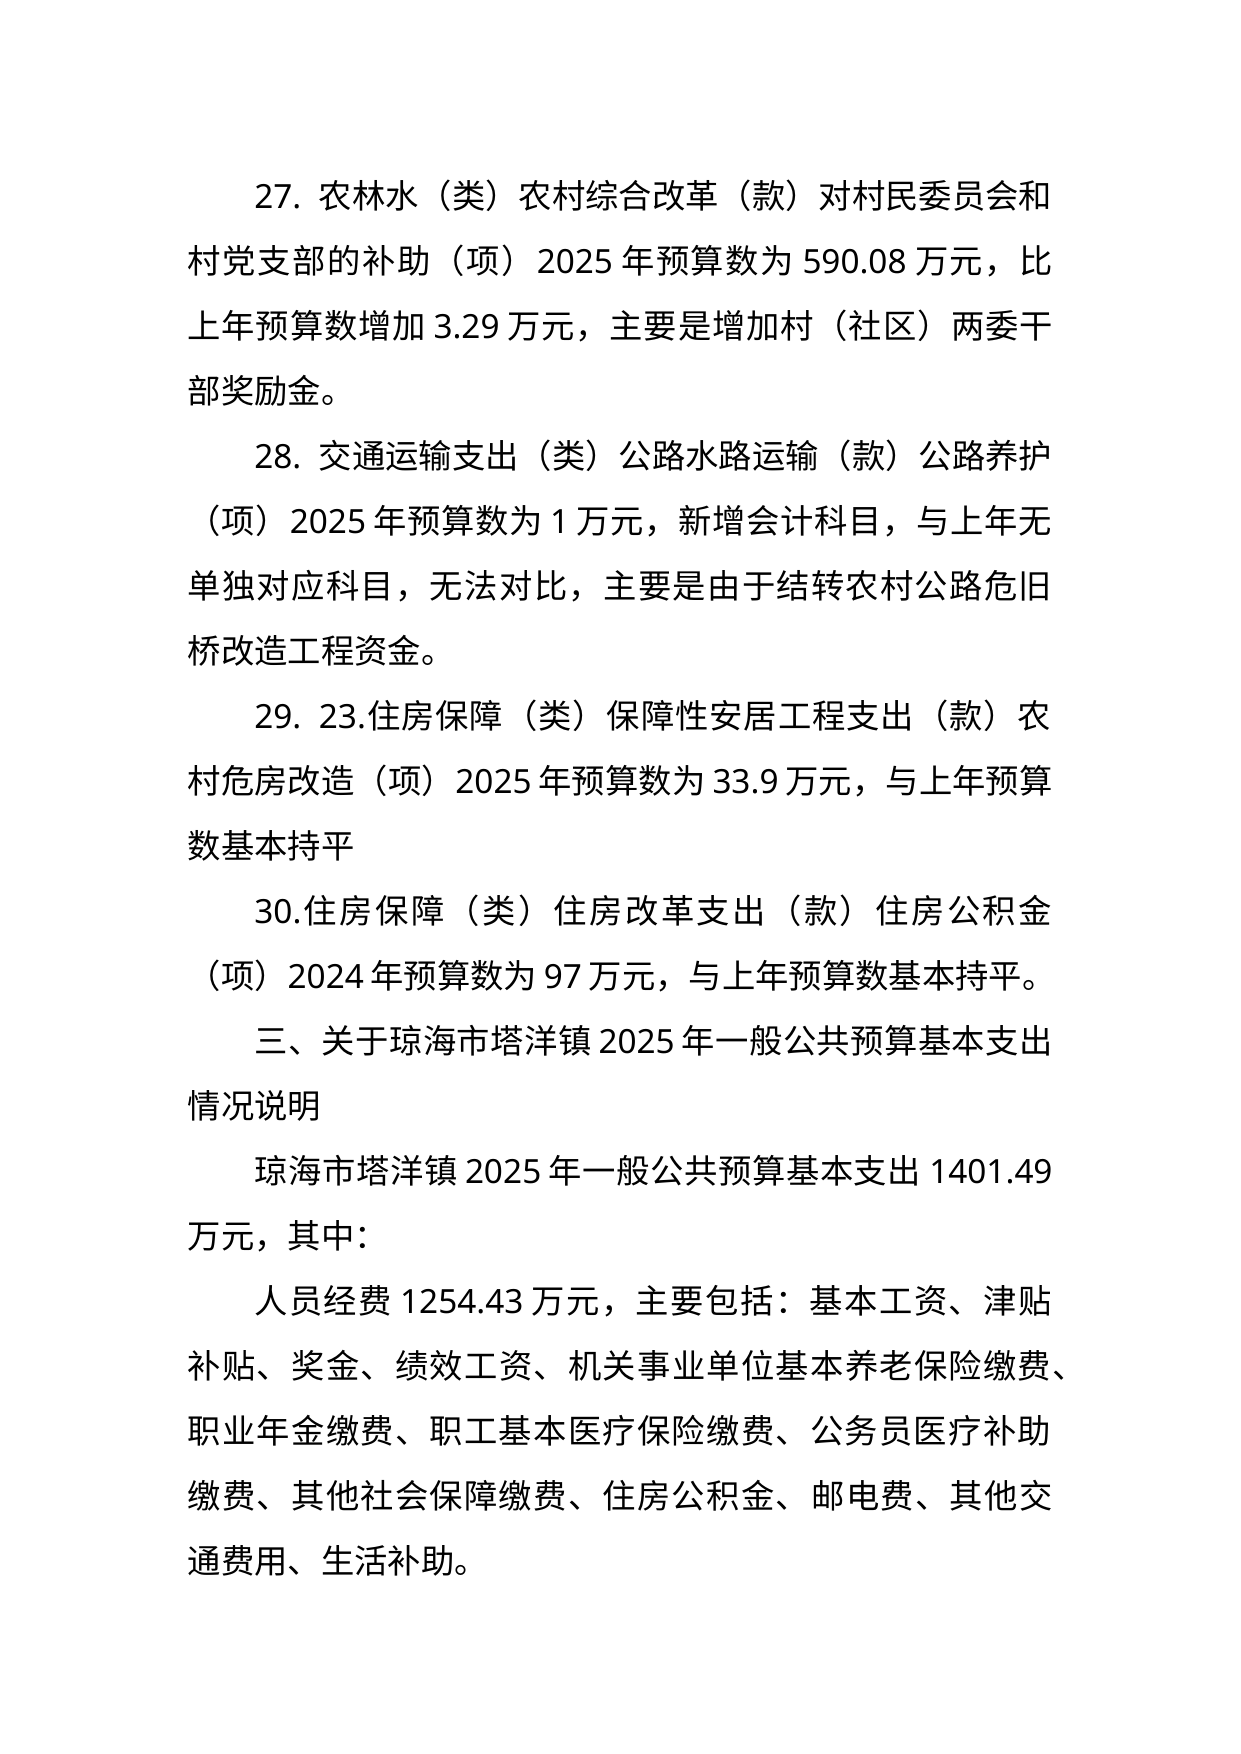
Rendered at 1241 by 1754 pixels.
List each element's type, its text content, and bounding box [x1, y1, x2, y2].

text 30.住房保障（类）住房改革支出（款）住房公积金（项）2024年预算数为97万元，与上年预算数基本持平。 [187, 877, 1053, 1007]
text 人员经费1254.43万元，主要包括：基本工资、津贴补贴、奖金、绩效工资、机关事业单位基本养老保险缴费、职业年金缴费、职工基本医疗保险缴费、公务员医疗补助缴费、其他社会保障缴费、住房公积金、邮电费、其他交通费用、生活补助。 [187, 1267, 1053, 1592]
list 农林水（类）农村综合改革（款）对村民委员会和村党支部的补助（项）2025年预算数为590.08万元，比上年预算数增加3.29万元，主要是增加村（社区）两委干部奖励金。 [187, 162, 1053, 422]
list 23.住房保障（类）保障性安居工程支出（款）农村危房改造（项）2025年预算数为33.9万元，与上年预算数基本持平 [187, 682, 1053, 877]
list 交通运输支出（类）公路水路运输（款）公路养护（项）2025年预算数为1万元，新增会计科目，与上年无单独对应科目，无法对比，主要是由于结转农村公路危旧桥改造工程资金。 [187, 422, 1053, 682]
text 三、关于琼海市塔洋镇2025年一般公共预算基本支出情况说明 [187, 1007, 1053, 1137]
text 琼海市塔洋镇2025年一般公共预算基本支出1401.49万元，其中： [187, 1137, 1053, 1267]
